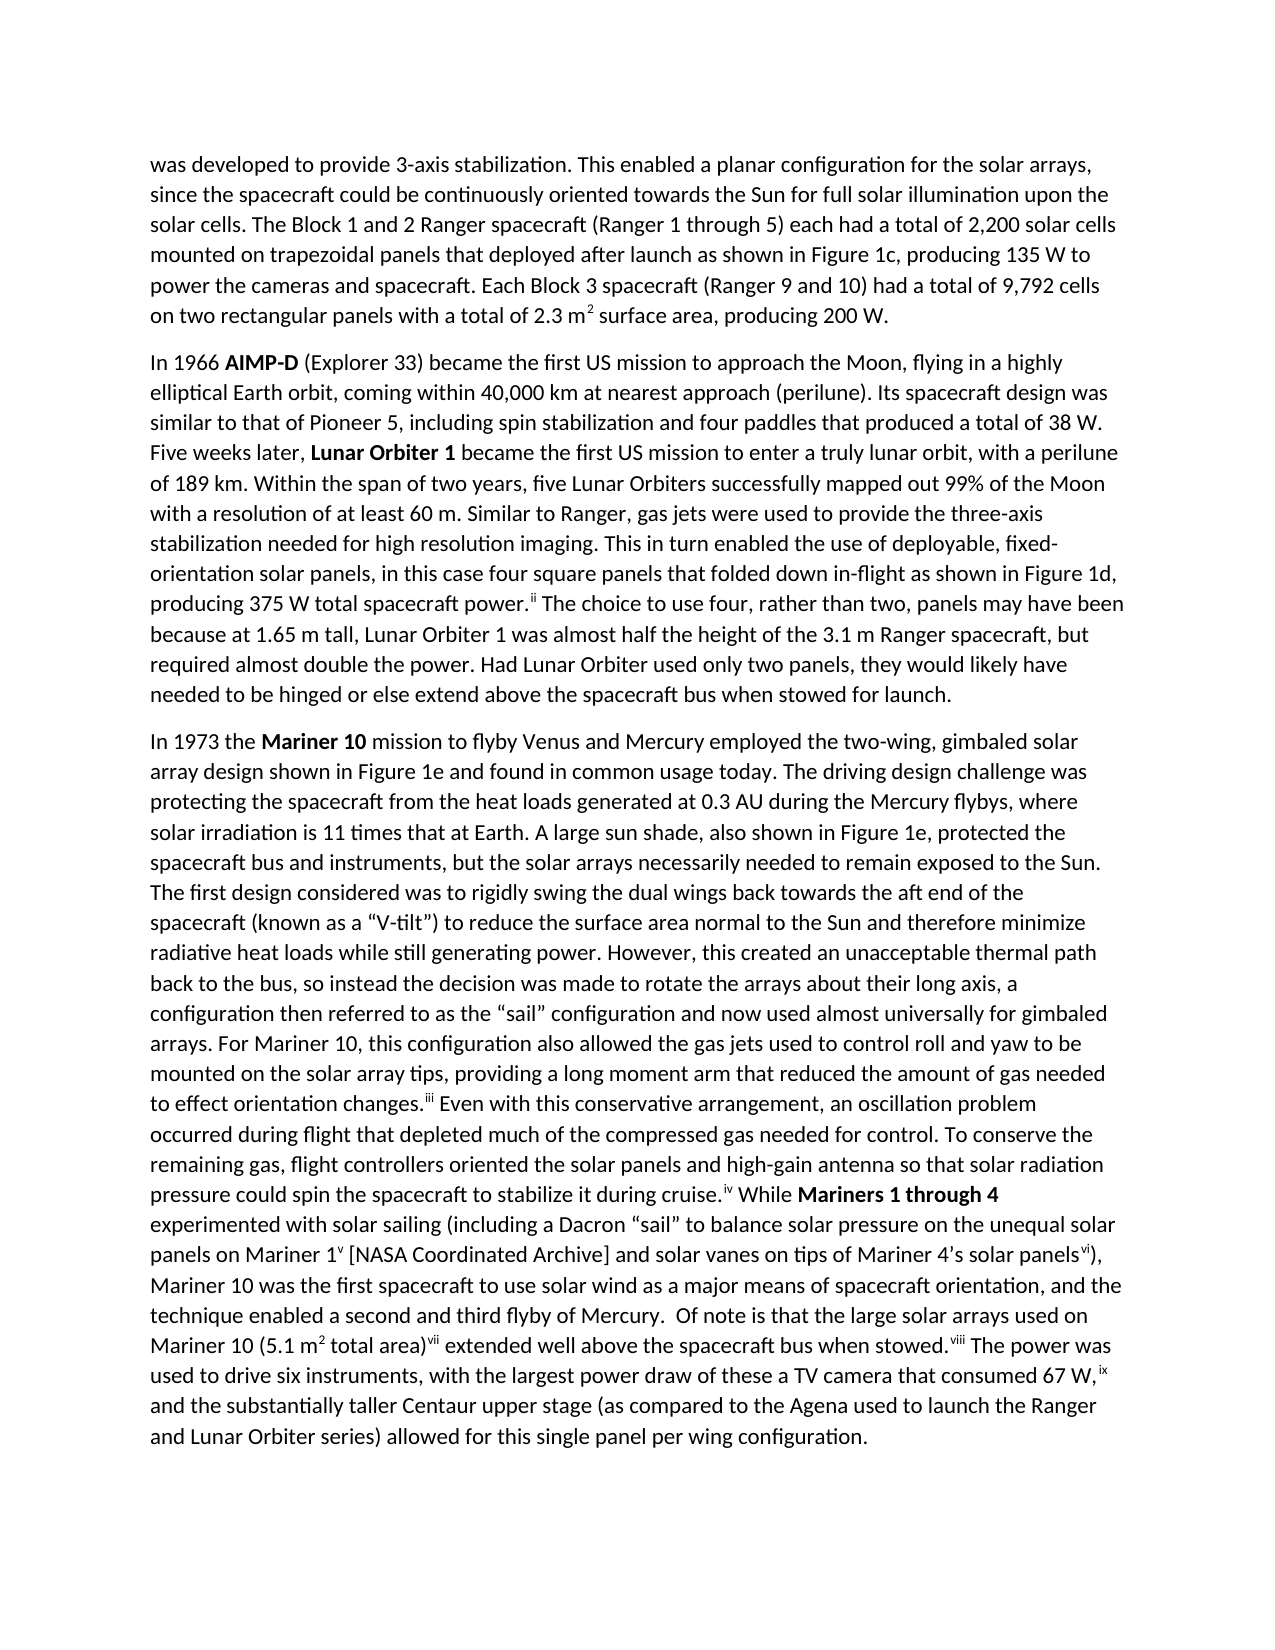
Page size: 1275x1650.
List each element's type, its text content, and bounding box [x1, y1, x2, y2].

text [150, 150, 1125, 329]
text In 1966 AIMP-D (Explorer 33) became the first US mission to approach the Moon, flying in a highly elliptical Earth orbit, coming within 40,000 km at nearest approach (perilune). Its spacecraft design was similar to that of Pioneer 5, including spin stabilization and four paddles that produced a total of 38 W. Five weeks later, Lunar Orbiter 1 became the first US mission to enter a truly lunar orbit, with a perilune of 189 km. Within the span of two years, five Lunar Orbiters successfully mapped out 99% of the Moon with a resolution of at least 60 m. Similar to Ranger, gas jets were used to provide the three-axis stabilization needed for high resolution imaging. This in turn enabled the use of deployable, fixed-orientation solar panels, in this case four square panels that folded down in-flight as shown in Figure 1d, producing 375 W total spacecraft power. The choice to use four, rather than two, panels may have been because at 1.65 m tall, Lunar Orbiter 1 was almost half the height of the 3.1 m Ranger spacecraft, but required almost double the power. Had Lunar Orbiter used only two panels, they would likely have needed to be hinged or else extend above the spacecraft bus when stowed for launch. [150, 348, 1125, 708]
text In 1973 the Mariner 10 mission to flyby Venus and Mercury employed the two-wing, gimbaled solar array design shown in Figure 1e and found in common usage today. The driving design challenge was protecting the spacecraft from the heat loads generated at 0.3 AU during the Mercury flybys, where solar irradiation is 11 times that at Earth. A large sun shade, also shown in Figure 1e, protected the spacecraft bus and instruments, but the solar arrays necessarily needed to remain exposed to the Sun. The first design considered was to rigidly swing the dual wings back towards the aft end of the spacecraft (known as a “V-tilt”) to reduce the surface area normal to the Sun and therefore minimize radiative heat loads while still generating power. However, this created an unacceptable thermal path back to the bus, so instead the decision was made to rotate the arrays about their long axis, a configuration then referred to as the “sail” configuration and now used almost universally for gimbaled arrays. For Mariner 10, this configuration also allowed the gas jets used to control roll and yaw to be mounted on the solar array tips, providing a long moment arm that reduced the amount of gas needed to effect orientation changes. Even with this conservative arrangement, an oscillation problem occurred during flight that depleted much of the compressed gas needed for control. To conserve the remaining gas, flight controllers oriented the solar panels and high-gain antenna so that solar radiation pressure could spin the spacecraft to stabilize it during cruise. While Mariners 1 through 4 experimented with solar sailing (including a Dacron “sail” to balance solar pressure on the unequal solar panels on Mariner 1 [NASA Coordinated Archive] and solar vanes on tips of Mariner 4’s solar panels), Mariner 10 was the first spacecraft to use solar wind as a major means of spacecraft orientation, and the technique enabled a second and third flyby of Mercury. Of note is that the large solar arrays used on Mariner 10 (5.1 m2 total area) extended well above the spacecraft bus when stowed. The power was used to drive six instruments, with the largest power draw of these a TV camera that consumed 67 W, and the substantially taller Centaur upper stage (as compared to the Agena used to launch the Ranger and Lunar Orbiter series) allowed for this single panel per wing configuration. [150, 727, 1125, 1450]
